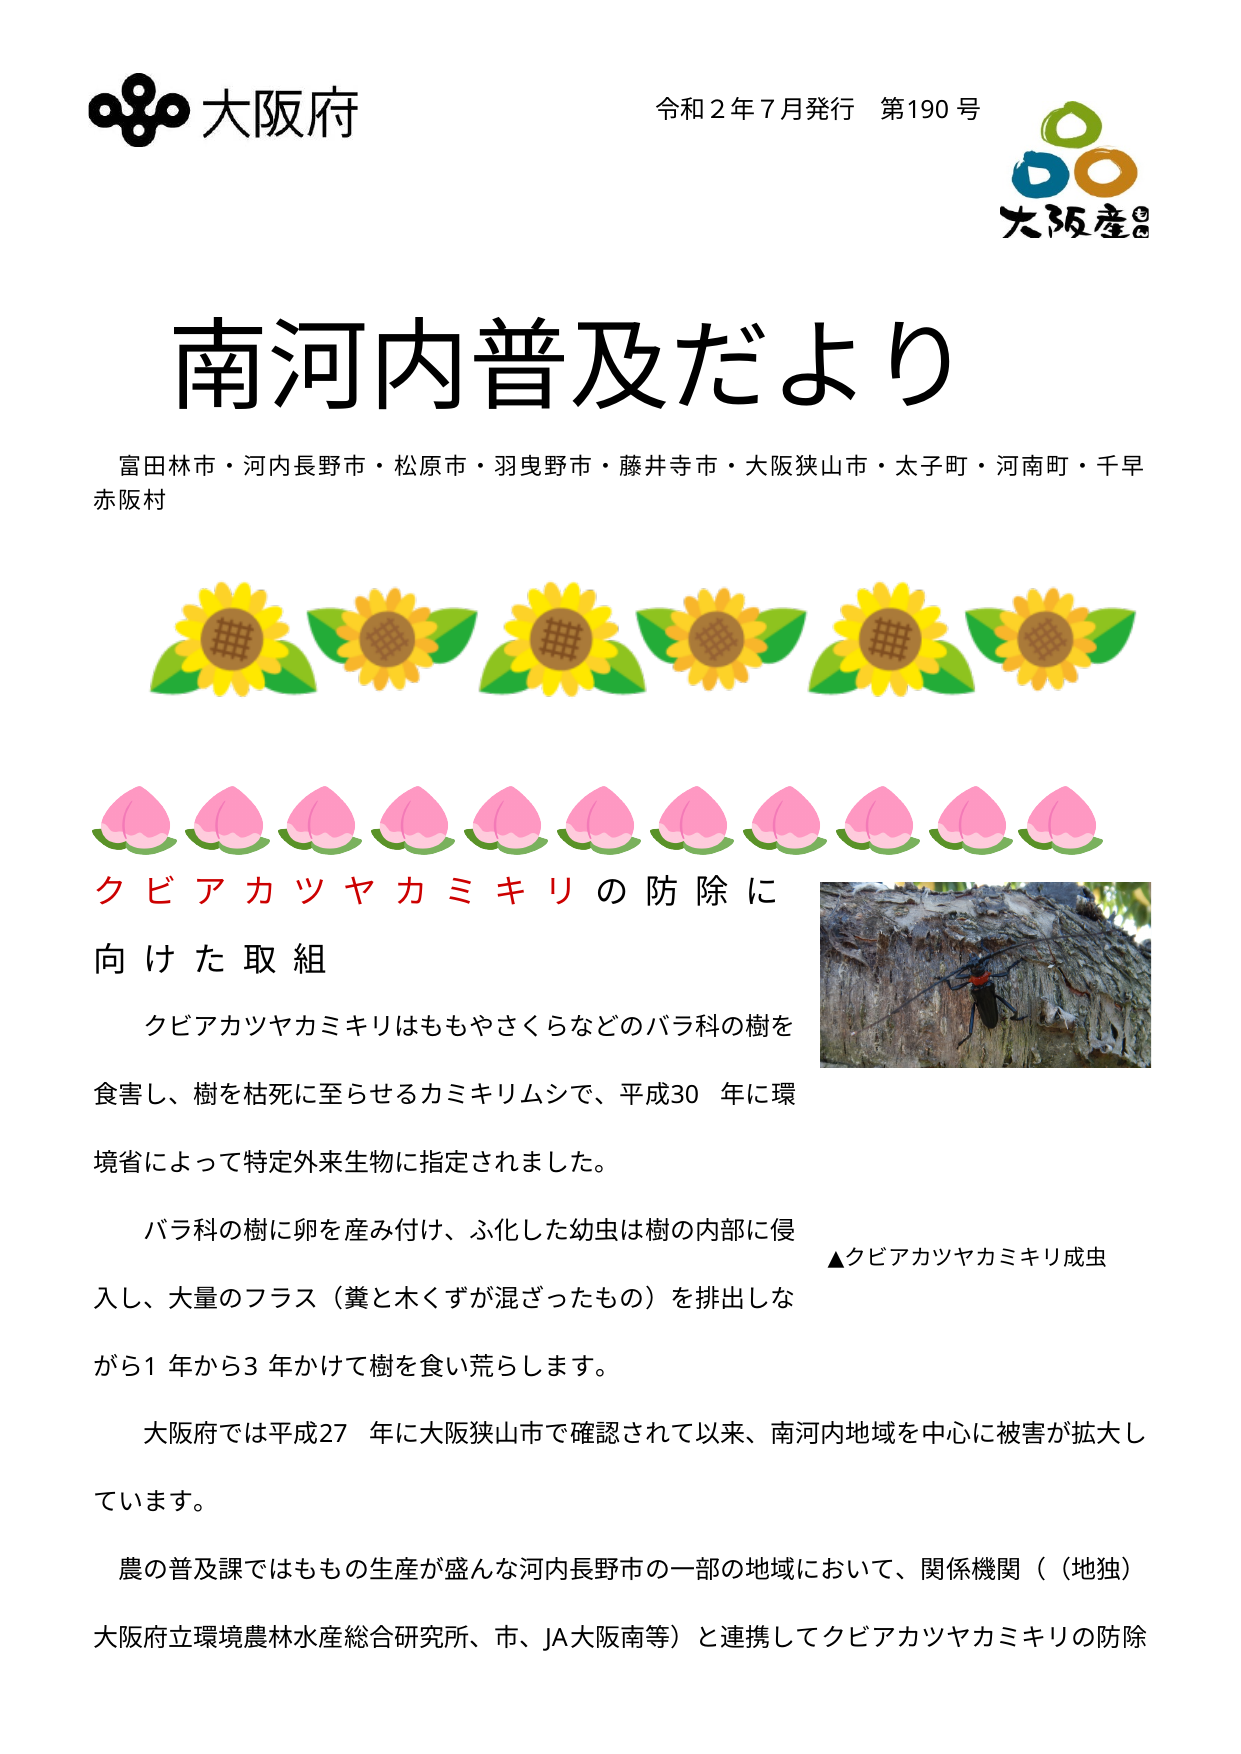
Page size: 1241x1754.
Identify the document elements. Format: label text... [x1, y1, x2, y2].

picture [998, 101, 1151, 236]
picture [185, 786, 270, 855]
text バラ科の樹に卵を産み付け、ふ化した幼虫は樹の内部に侵入し、大量のフラス（糞と木くずが混ざったもの）を排出しながら1年から3年かけて樹を食い荒らします。 [93, 1194, 1147, 1398]
picture [1018, 786, 1103, 855]
picture [371, 786, 455, 855]
picture [557, 786, 641, 855]
text 南河内普及だより [93, 277, 1147, 447]
picture [464, 786, 548, 855]
text クビアカツヤカミキリの防除に向けた取組 [93, 855, 1147, 991]
picture [92, 786, 177, 855]
picture [929, 786, 1013, 855]
picture [650, 786, 734, 855]
picture [278, 786, 362, 855]
picture [836, 786, 920, 855]
text 令和２年７月発行 第190号 [358, 74, 1147, 142]
text クビアカツヤカミキリはももやさくらなどのバラ科の樹を食害し、樹を枯死に至らせるカミキリムシで、平成30年に環境省によって特定外来生物に指定されました。 [93, 991, 1147, 1194]
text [93, 1534, 1147, 1670]
picture [743, 786, 827, 855]
text 富田林市・河内長野市・松原市・羽曳野市・藤井寺市・大阪狭山市・太子町・河南町・千早赤阪村 [93, 447, 1147, 515]
picture [88, 73, 358, 147]
picture [143, 515, 1144, 766]
text 大阪府では平成27年に大阪狭山市で確認されて以来、南河内地域を中心に被害が拡大しています。 [93, 1398, 1147, 1534]
picture [820, 882, 1152, 1067]
